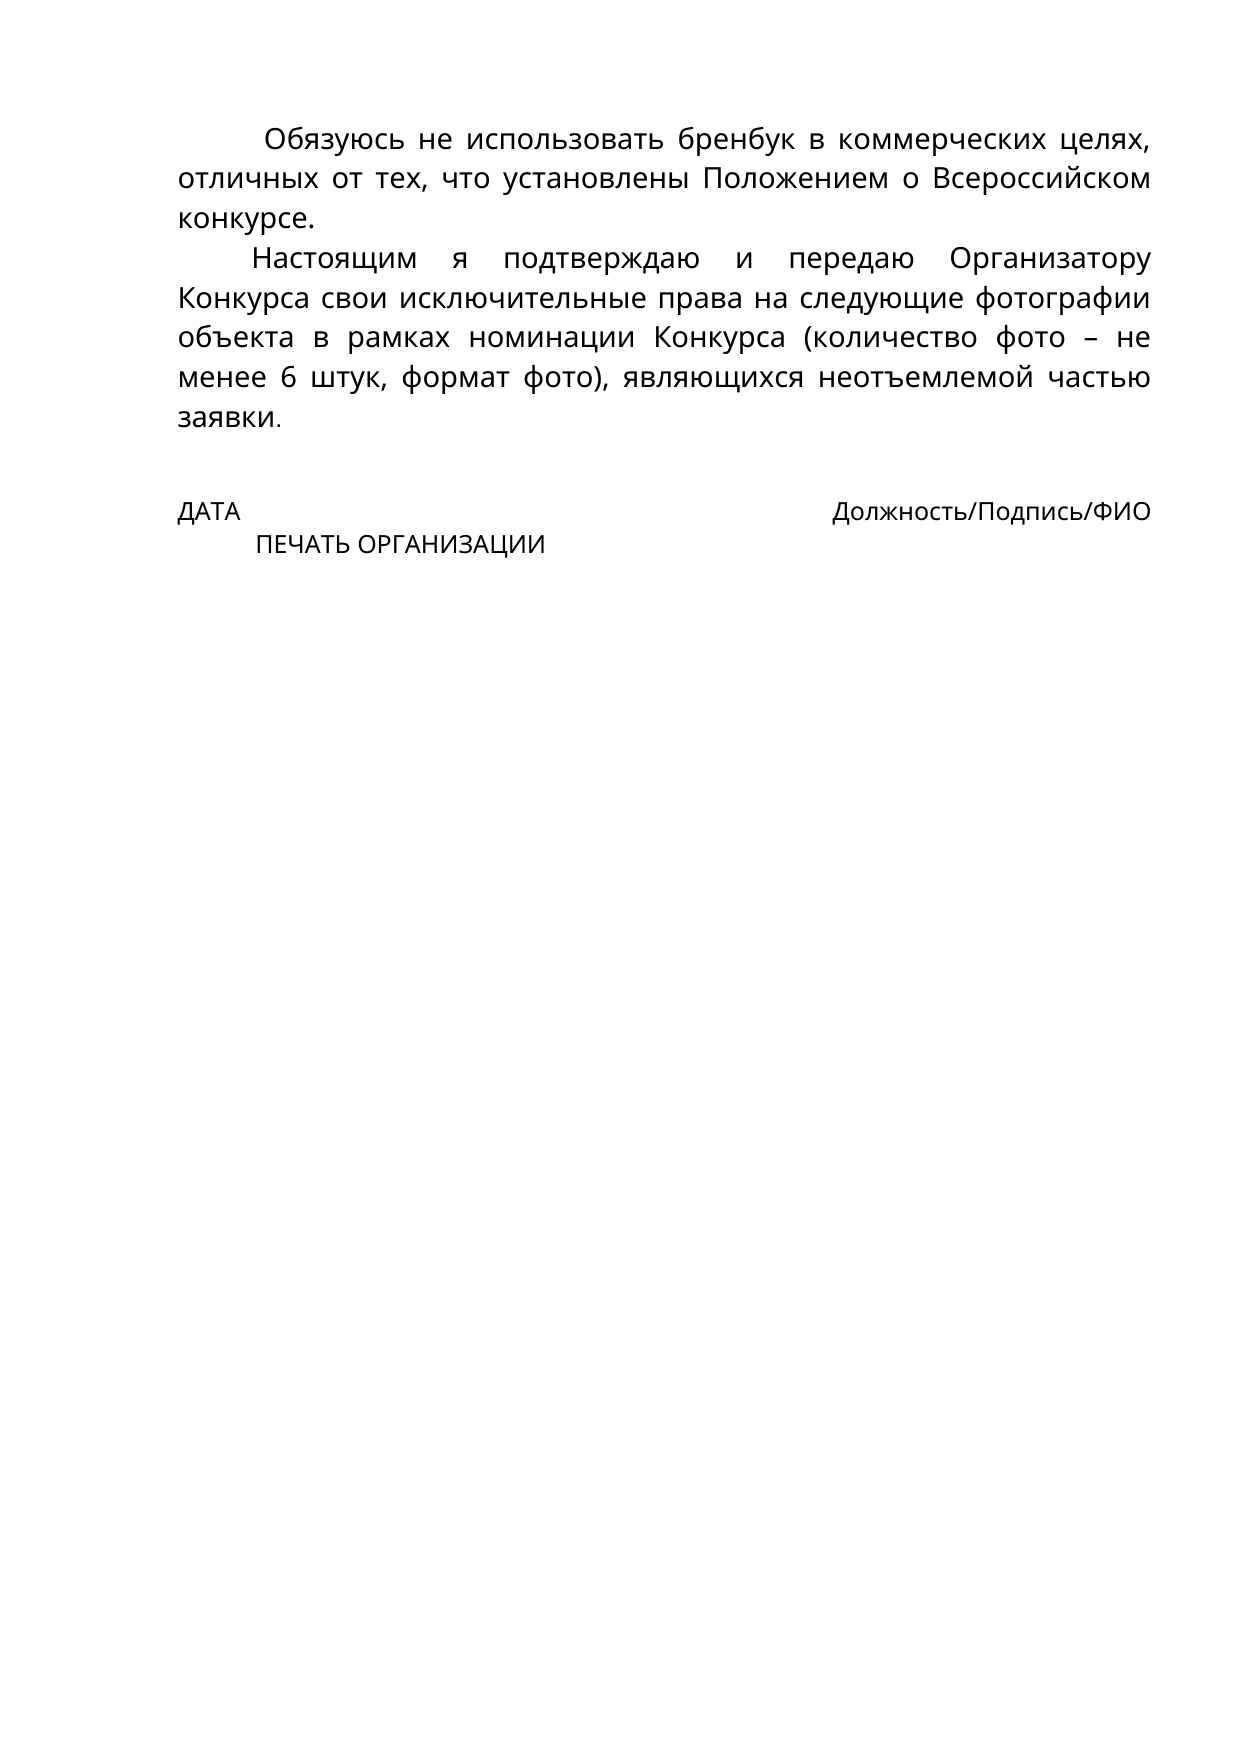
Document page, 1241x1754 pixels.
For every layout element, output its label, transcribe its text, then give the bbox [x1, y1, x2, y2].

text Настоящим я подтверждаю и передаю Организатору Конкурса свои исключительные права на следующие фотографии объекта в рамках номинации Конкурса (количество фото – не менее 6 штук, формат фото), являющихся неотъемлемой частью заявки. [177, 237, 1152, 436]
text ДАТА Должность/Подпись/ФИО ПЕЧАТЬ ОРГАНИЗАЦИИ [177, 464, 1152, 561]
text Обязуюсь не использовать бренбук в коммерческих целях, отличных от тех, что установлены Положением о Всероссийском конкурсе. [177, 118, 1152, 237]
